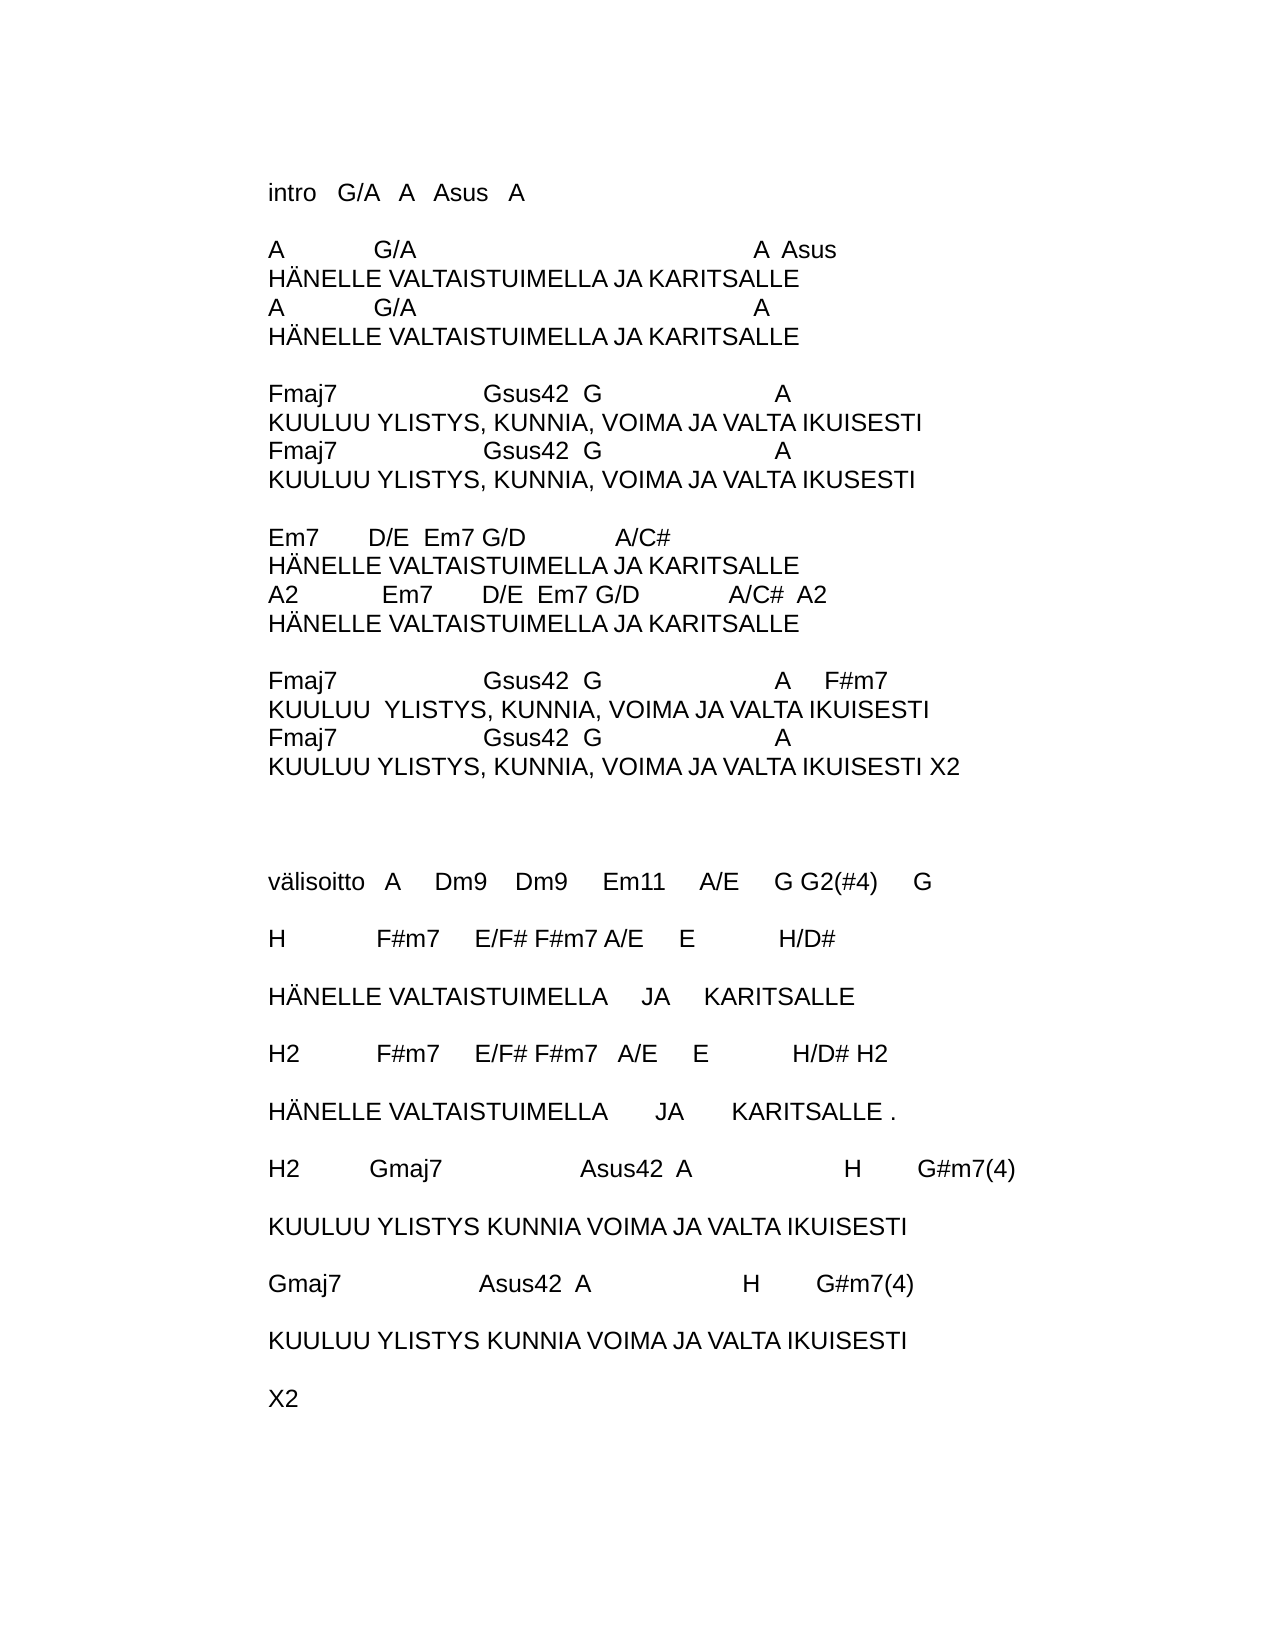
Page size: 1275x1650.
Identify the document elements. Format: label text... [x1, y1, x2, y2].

text Fmaj7 Gsus42 G A [268, 437, 1125, 466]
text X2 [268, 1384, 1125, 1413]
text A2 Em7 D/E Em7 G/D A/C# A2 [268, 580, 1125, 609]
text Fmaj7 Gsus42 G A [268, 379, 1125, 408]
text Fmaj7 Gsus42 G A [268, 724, 1125, 752]
text KUULUU YLISTYS, KUNNIA, VOIMA JA VALTA IKUSESTI [268, 466, 1125, 494]
text KUULUU YLISTYS, KUNNIA, VOIMA JA VALTA IKUISESTI [268, 695, 1125, 724]
text HÄNELLE VALTAISTUIMELLA JA KARITSALLE [268, 322, 1125, 351]
text KUULUU YLISTYS, KUNNIA, VOIMA JA VALTA IKUISESTI X2 [268, 752, 1125, 781]
text H2 F#m7 E/F# F#m7 A/E E H/D# H2 [268, 1040, 1125, 1068]
text Gmaj7 Asus42 A H G#m7(4) [268, 1269, 1125, 1298]
text KUULUU YLISTYS KUNNIA VOIMA JA VALTA IKUISESTI [268, 1327, 1125, 1356]
text intro G/A A Asus A [268, 179, 1125, 207]
text HÄNELLE VALTAISTUIMELLA JA KARITSALLE . [268, 1097, 1125, 1126]
text Fmaj7 Gsus42 G A F#m7 [268, 666, 1125, 695]
text HÄNELLE VALTAISTUIMELLA JA KARITSALLE [268, 982, 1125, 1011]
text HÄNELLE VALTAISTUIMELLA JA KARITSALLE [268, 609, 1125, 638]
text H2 Gmaj7 Asus42 A H G#m7(4) [268, 1154, 1125, 1183]
text HÄNELLE VALTAISTUIMELLA JA KARITSALLE [268, 265, 1125, 293]
text välisoitto A Dm9 Dm9 Em11 A/E G G2(#4) G [268, 867, 1125, 896]
text H F#m7 E/F# F#m7 A/E E H/D# [268, 925, 1125, 953]
text KUULUU YLISTYS KUNNIA VOIMA JA VALTA IKUISESTI [268, 1212, 1125, 1241]
text A G/A A Asus [268, 236, 1125, 265]
text HÄNELLE VALTAISTUIMELLA JA KARITSALLE [268, 552, 1125, 580]
text KUULUU YLISTYS, KUNNIA, VOIMA JA VALTA IKUISESTI [268, 408, 1125, 437]
text A G/A A [268, 293, 1125, 322]
text Em7 D/E Em7 G/D A/C# [268, 523, 1125, 552]
